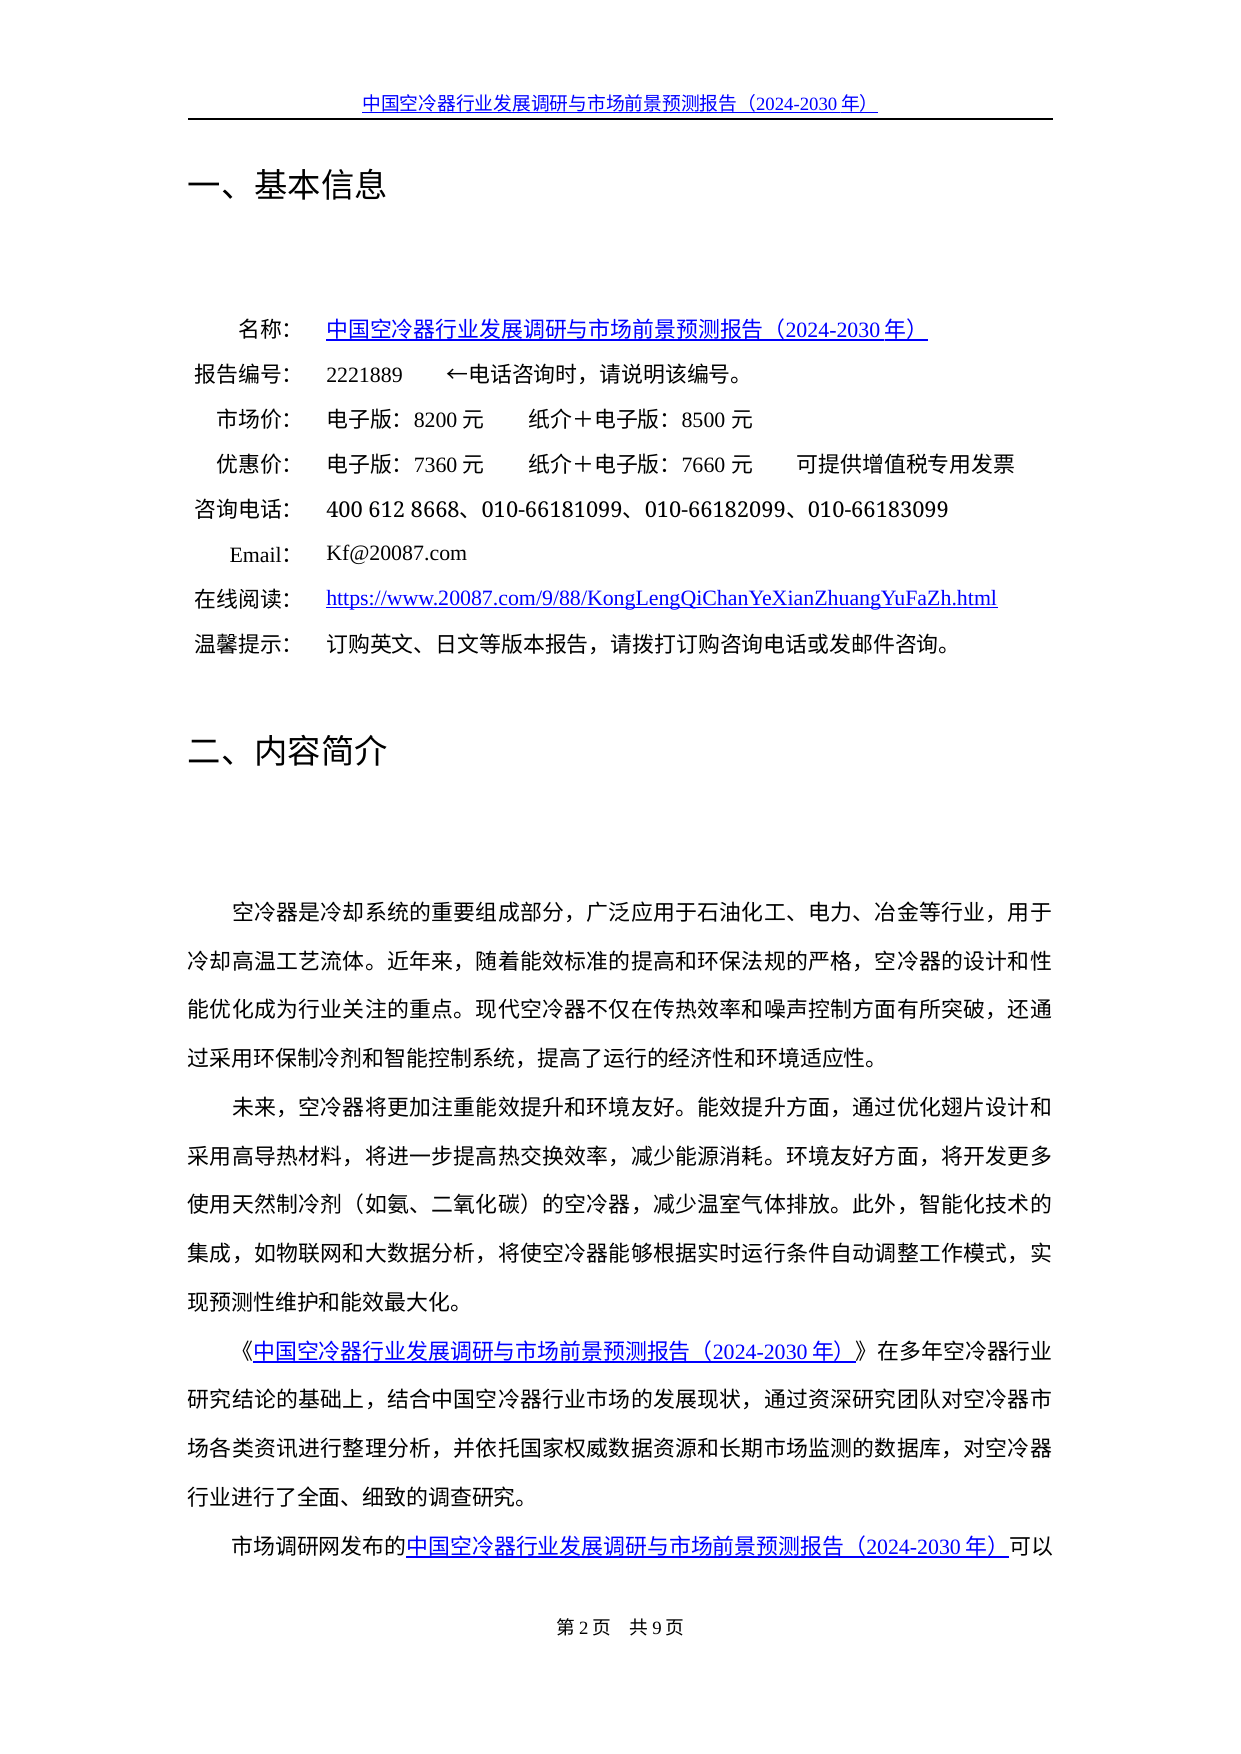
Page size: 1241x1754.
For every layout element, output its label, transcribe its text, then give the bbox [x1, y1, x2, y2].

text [187, 894, 1053, 1561]
table_cell Email： [167, 537, 315, 582]
title 一、基本信息 [187, 150, 1053, 215]
table_cell 报告编号： [167, 357, 315, 402]
table_cell 咨询电话： [167, 492, 315, 537]
table_cell Kf@20087.com [315, 537, 1073, 582]
table_header 名称： [167, 312, 315, 357]
table_cell 电子版：8200 元 纸介＋电子版：8500 元 [315, 402, 1073, 447]
table_cell 电子版：7360 元 纸介＋电子版：7660 元 可提供增值税专用发票 [315, 447, 1073, 492]
table_cell 优惠价： [167, 447, 315, 492]
table_cell 2221889 ←电话咨询时，请说明该编号。 [315, 357, 1073, 402]
table_cell 400 612 8668、010-66181099、010-66182099、010-66183099 [315, 492, 1073, 537]
title 二、内容简介 [187, 717, 1053, 782]
table_cell 温馨提示： [167, 627, 315, 672]
table_cell 订购英文、日文等版本报告，请拨打订购咨询电话或发邮件咨询。 [315, 627, 1073, 672]
table_cell 在线阅读： [167, 582, 315, 627]
table_cell [315, 582, 1073, 627]
table_cell 市场价： [167, 402, 315, 447]
table_header 中国空冷器行业发展调研与市场前景预测报告（2024-2030年） [315, 312, 1073, 357]
